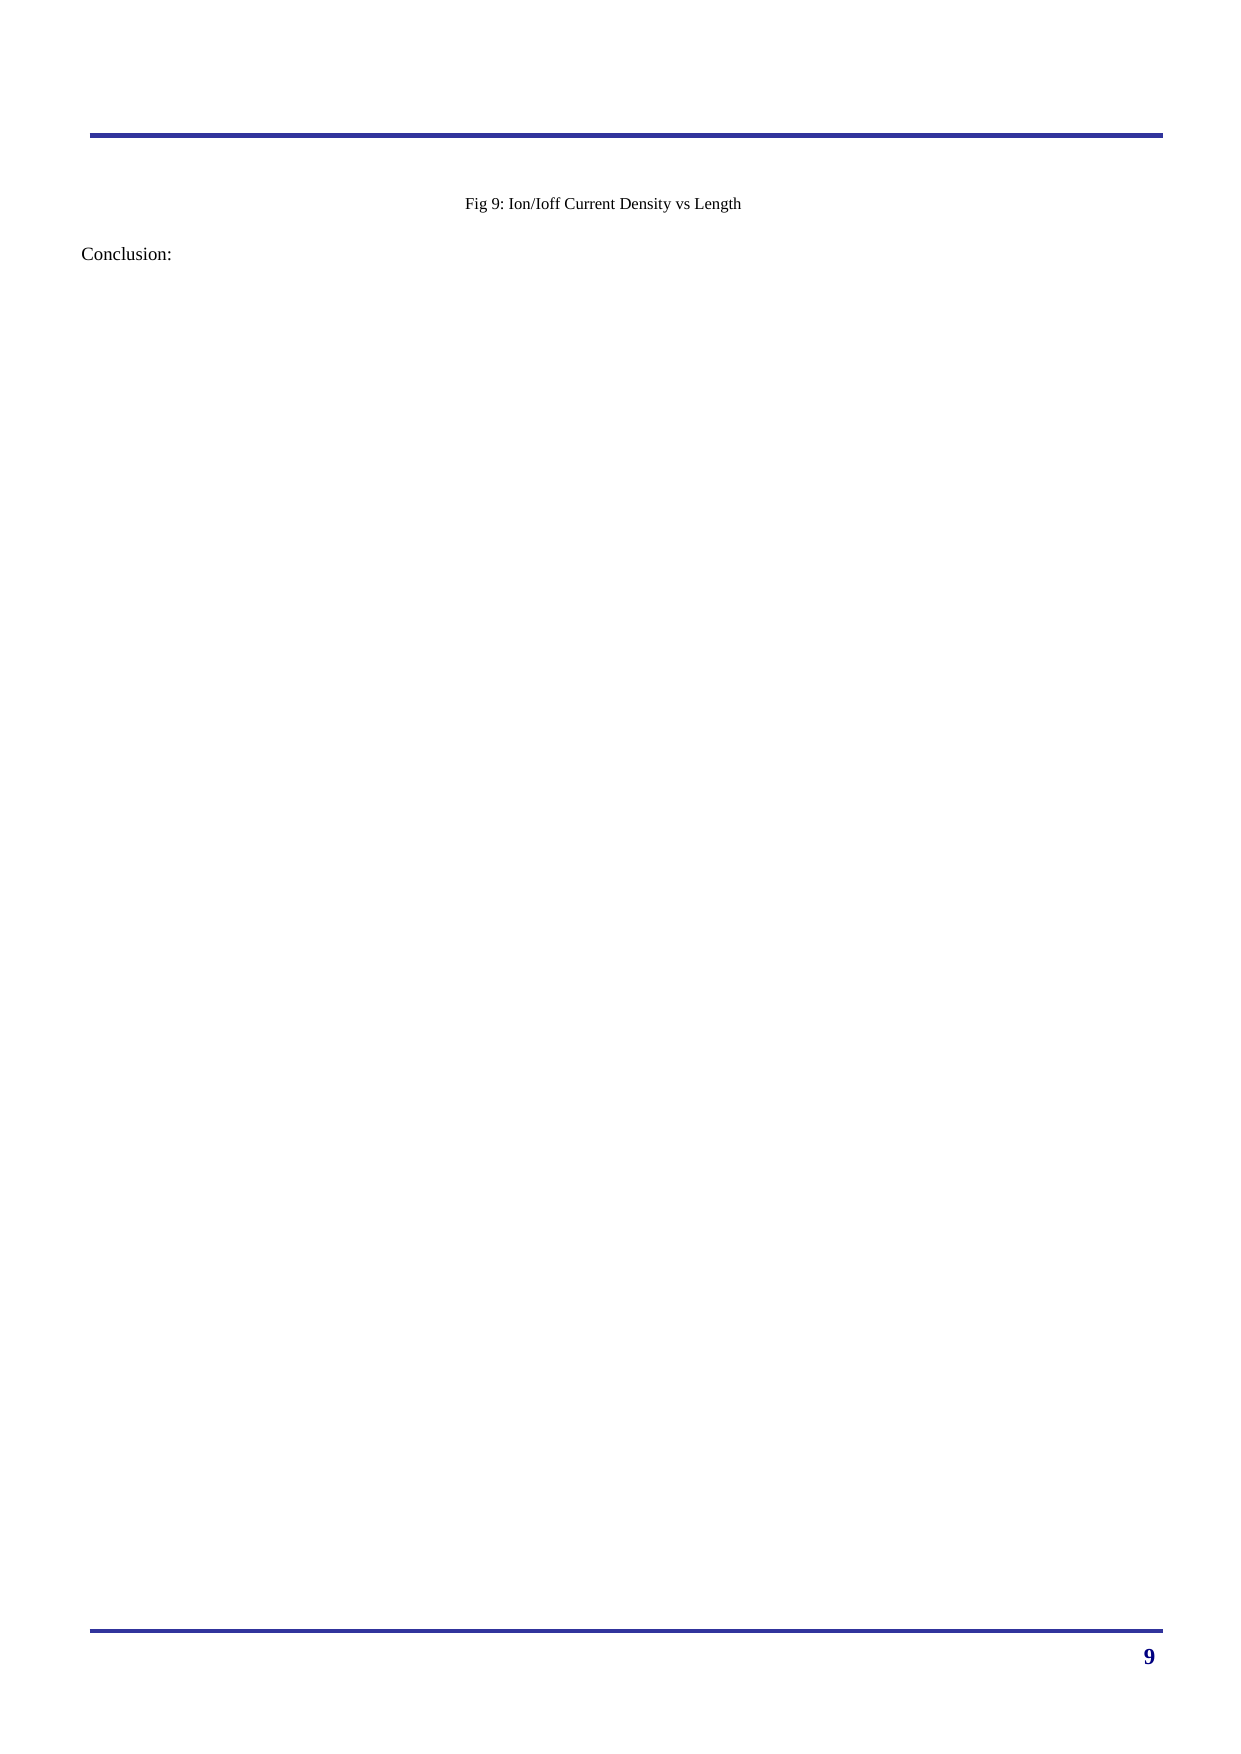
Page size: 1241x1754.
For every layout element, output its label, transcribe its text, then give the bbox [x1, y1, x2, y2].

text Conclusion: [81, 243, 1120, 264]
text Fig 9: Ion/Ioff Current Density vs Length [76, 193, 1130, 213]
